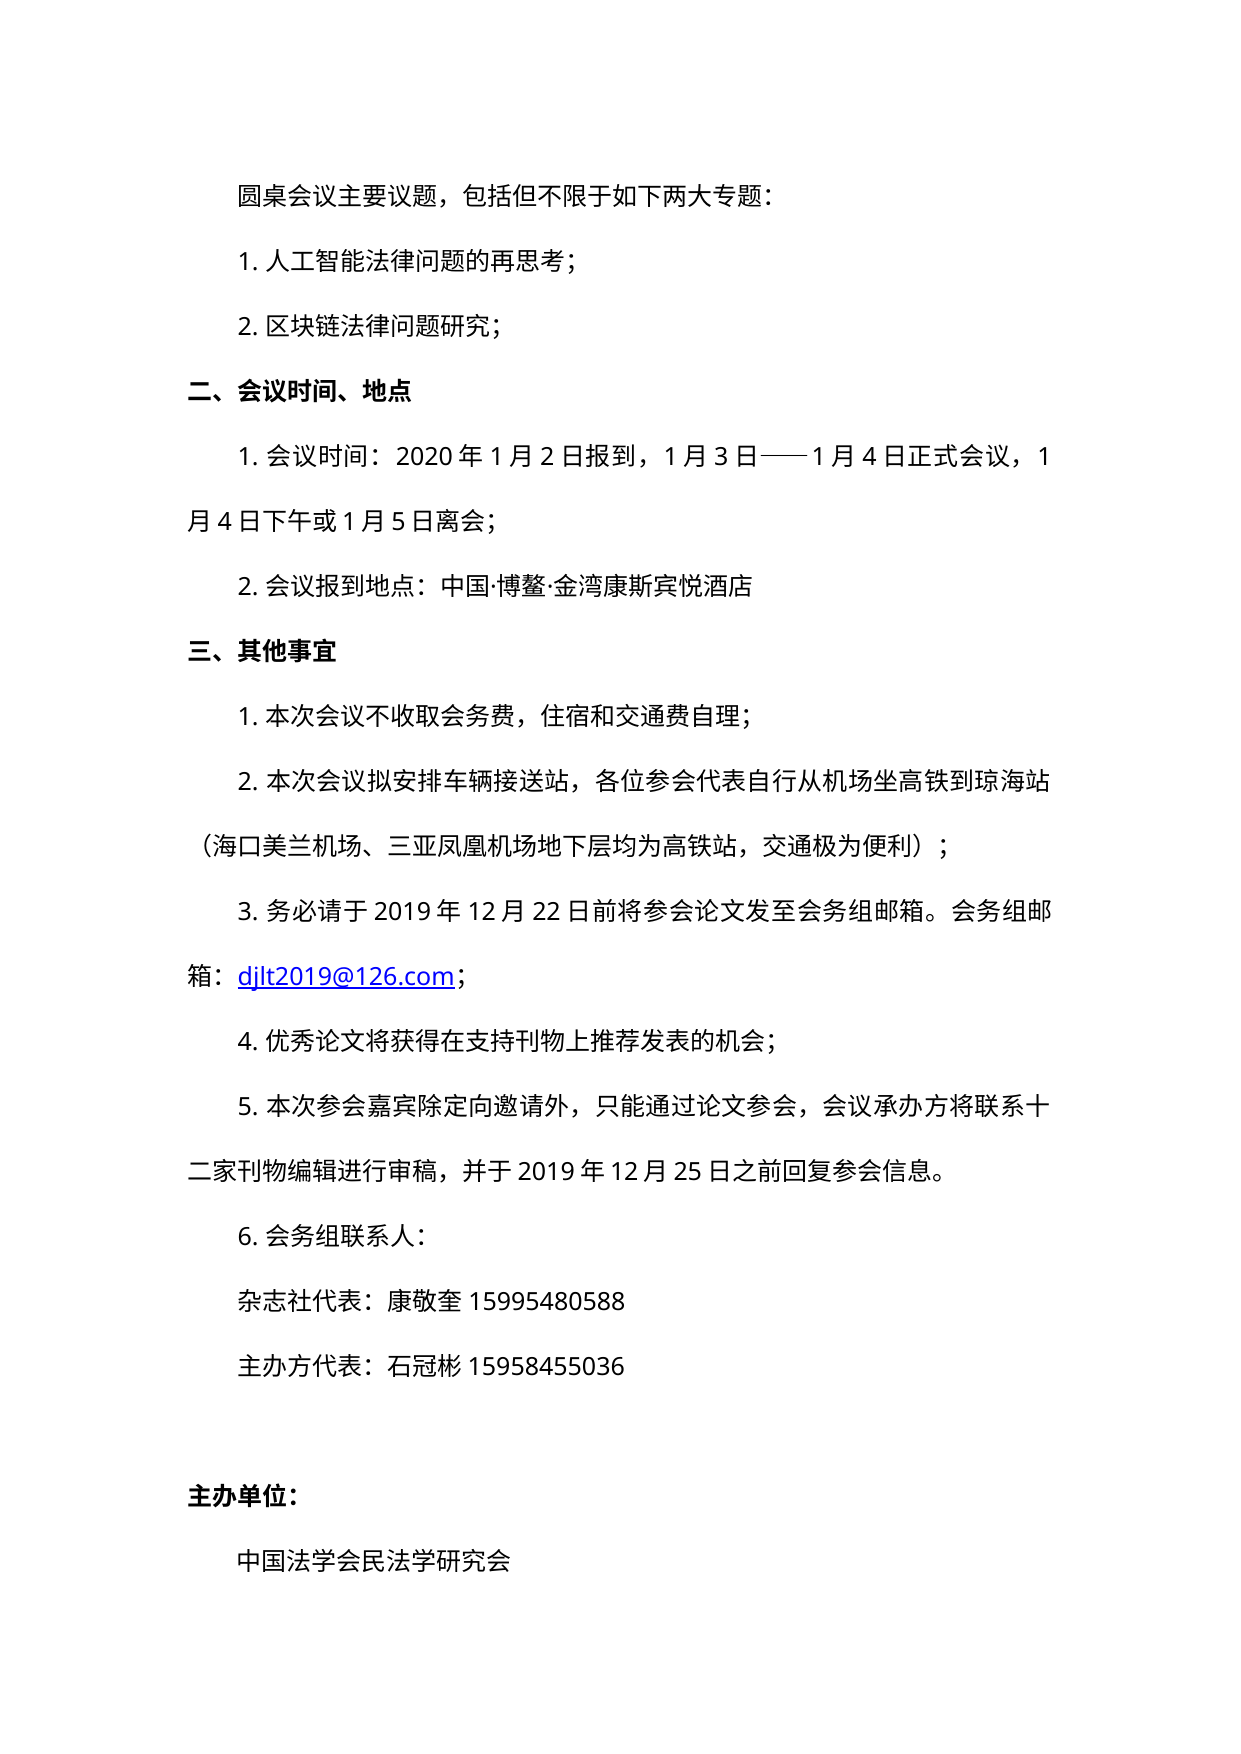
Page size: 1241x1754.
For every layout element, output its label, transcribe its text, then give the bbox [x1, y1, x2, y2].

text 2. 区块链法律问题研究； [187, 292, 1053, 357]
text 主办单位： [187, 1462, 1053, 1527]
text 1. 本次会议不收取会务费，住宿和交通费自理； [187, 682, 1053, 747]
text 4. 优秀论文将获得在支持刊物上推荐发表的机会； [187, 1007, 1053, 1072]
text 2. 会议报到地点：中国·博鳌·金湾康斯宾悦酒店 [187, 552, 1053, 617]
text 二、会议时间、地点 [187, 357, 1053, 422]
text 主办方代表：石冠彬15958455036 [187, 1332, 1053, 1397]
text 三、其他事宜 [187, 617, 1053, 682]
text 3. 务必请于2019年12月22日前将参会论文发至会务组邮箱。会务组邮箱：djlt2019@126.com； [187, 877, 1053, 1007]
text 杂志社代表：康敬奎 15995480588 [187, 1267, 1053, 1332]
text 圆桌会议主要议题，包括但不限于如下两大专题： [187, 162, 1053, 227]
text 5. 本次参会嘉宾除定向邀请外，只能通过论文参会，会议承办方将联系十二家刊物编辑进行审稿，并于2019年12月25日之前回复参会信息。 [187, 1072, 1053, 1202]
text 1. 人工智能法律问题的再思考； [187, 227, 1053, 292]
text 中国法学会民法学研究会 [187, 1527, 1053, 1592]
text 6. 会务组联系人： [187, 1202, 1053, 1267]
text 2. 本次会议拟安排车辆接送站，各位参会代表自行从机场坐高铁到琼海站（海口美兰机场、三亚凤凰机场地下层均为高铁站，交通极为便利）； [187, 747, 1053, 877]
text 1. 会议时间：2020年1月2日报到，1月3日——1月4日正式会议，1月4日下午或1月5日离会； [187, 422, 1053, 552]
